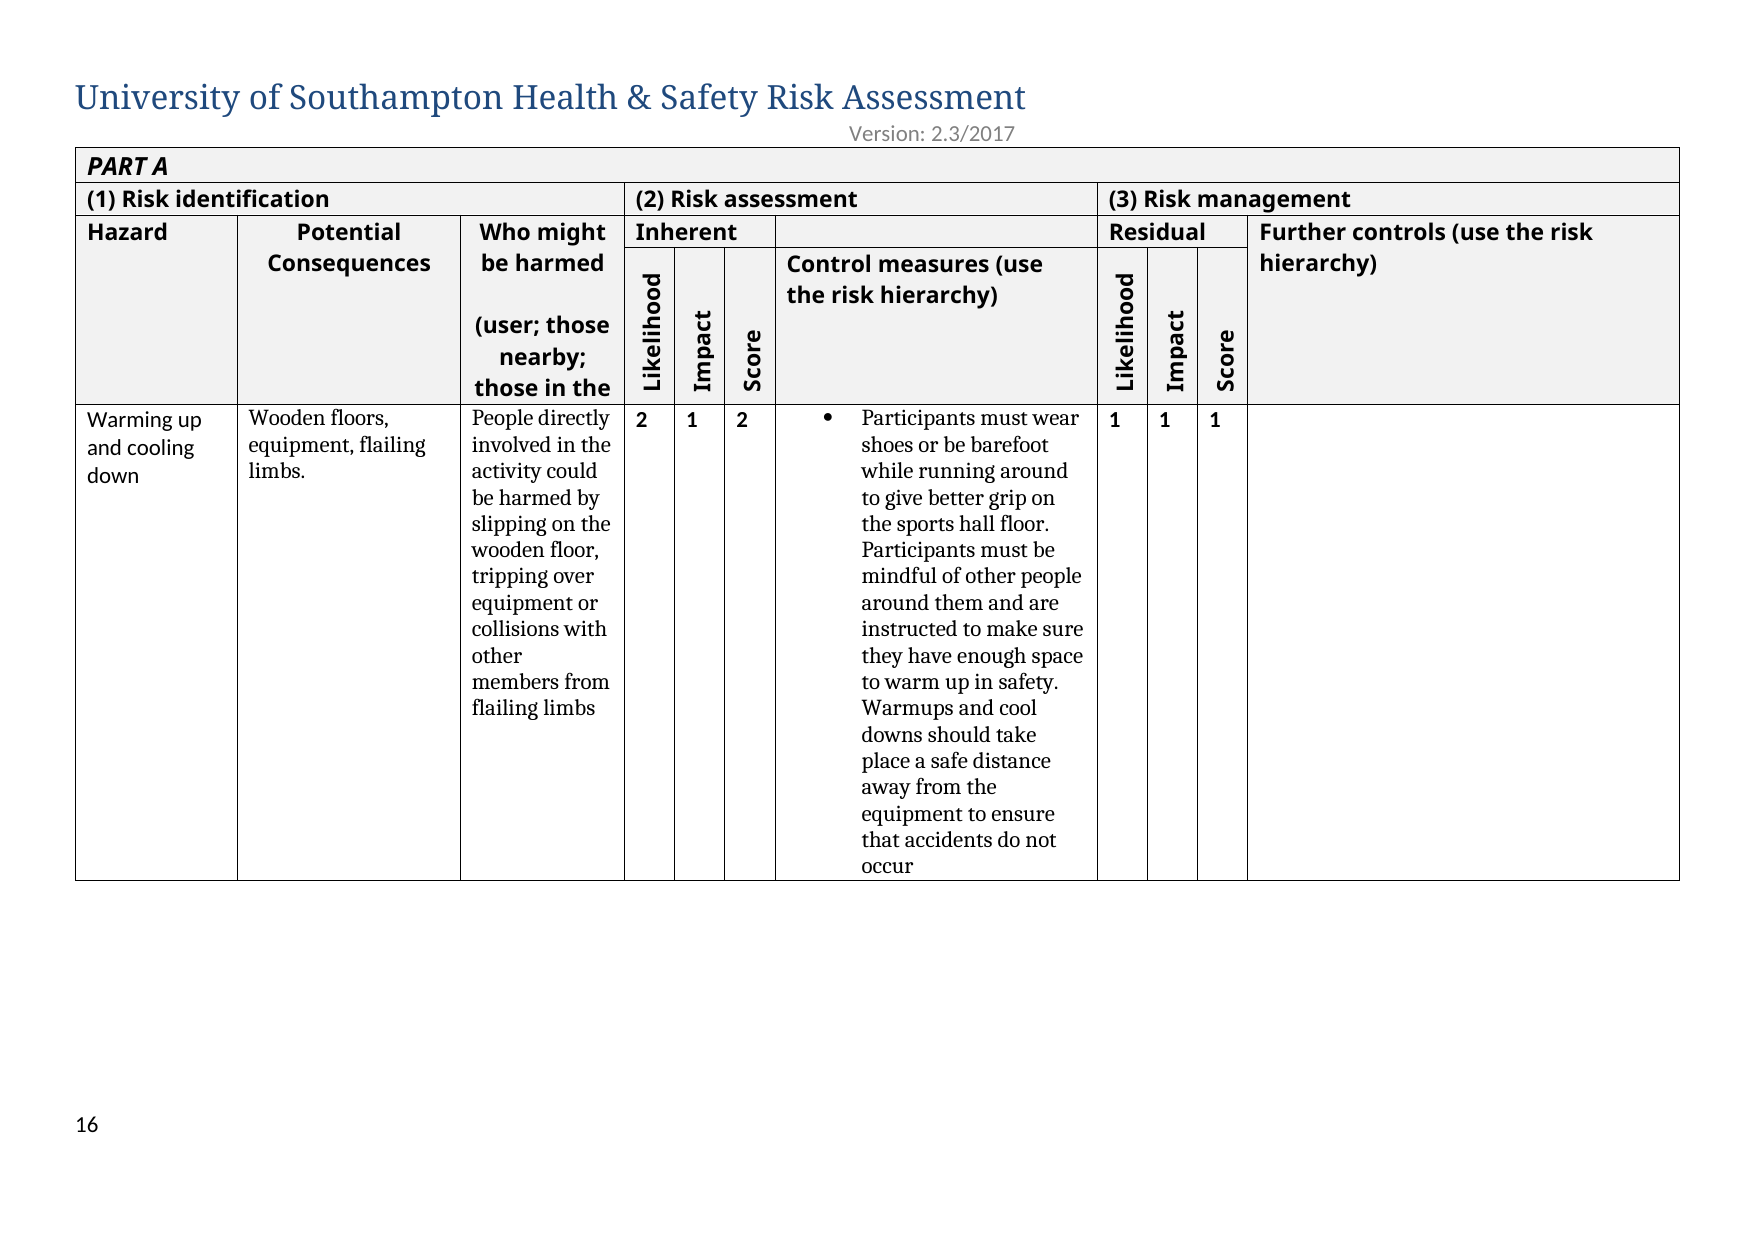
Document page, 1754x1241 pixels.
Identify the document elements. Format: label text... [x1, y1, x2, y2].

table_cell Hazard [76, 216, 237, 404]
table_cell Impact [675, 248, 724, 404]
table_header PART A [76, 148, 1679, 182]
table_cell Score [725, 248, 775, 404]
table_cell Warming up and cooling down [76, 405, 237, 879]
table_cell (3) Risk management [1098, 183, 1679, 214]
table_cell Wooden floors, equipment, flailing limbs. [238, 405, 460, 879]
table_cell 2 [625, 405, 674, 879]
table_cell 1 [1148, 405, 1197, 879]
table_cell (2) Risk assessment [625, 183, 1097, 214]
table_cell Control measures (use the risk hierarchy) [776, 248, 1097, 404]
table_cell [776, 216, 1097, 247]
table_cell Further controls (use the risk hierarchy) [1248, 216, 1679, 404]
table_cell Potential Consequences [238, 216, 460, 404]
table_cell Who might be harmed (user; those nearby; those in the vicinity; members of the public) [461, 216, 624, 404]
table_cell (1) Risk identification [76, 183, 624, 214]
table_cell 1 [675, 405, 724, 879]
table_cell Score [1198, 248, 1247, 404]
table_cell People directly involved in the activity could be harmed by slipping on the wooden floor, tripping over equipment or collisions with other members from flailing limbs [461, 405, 624, 879]
table_cell 1 [1198, 405, 1247, 879]
table_cell 2 [725, 405, 775, 879]
table_cell [1248, 405, 1679, 879]
table_cell Residual [1098, 216, 1247, 247]
table_cell 1 [1098, 405, 1147, 879]
table_cell Participants must wear shoes or be barefoot while running around to give better grip on the sports hall floor. Participants must be mindful of other people around them and are instructed to make sure they have enough space to warm up in safety. Warmups and cool downs should take place a safe distance away from the equipment to ensure that accidents do not occur [776, 405, 1097, 879]
table_cell Impact [1148, 248, 1197, 404]
table_cell Inherent [625, 216, 775, 247]
table_cell Likelihood [625, 248, 674, 404]
table_cell Likelihood [1098, 248, 1147, 404]
